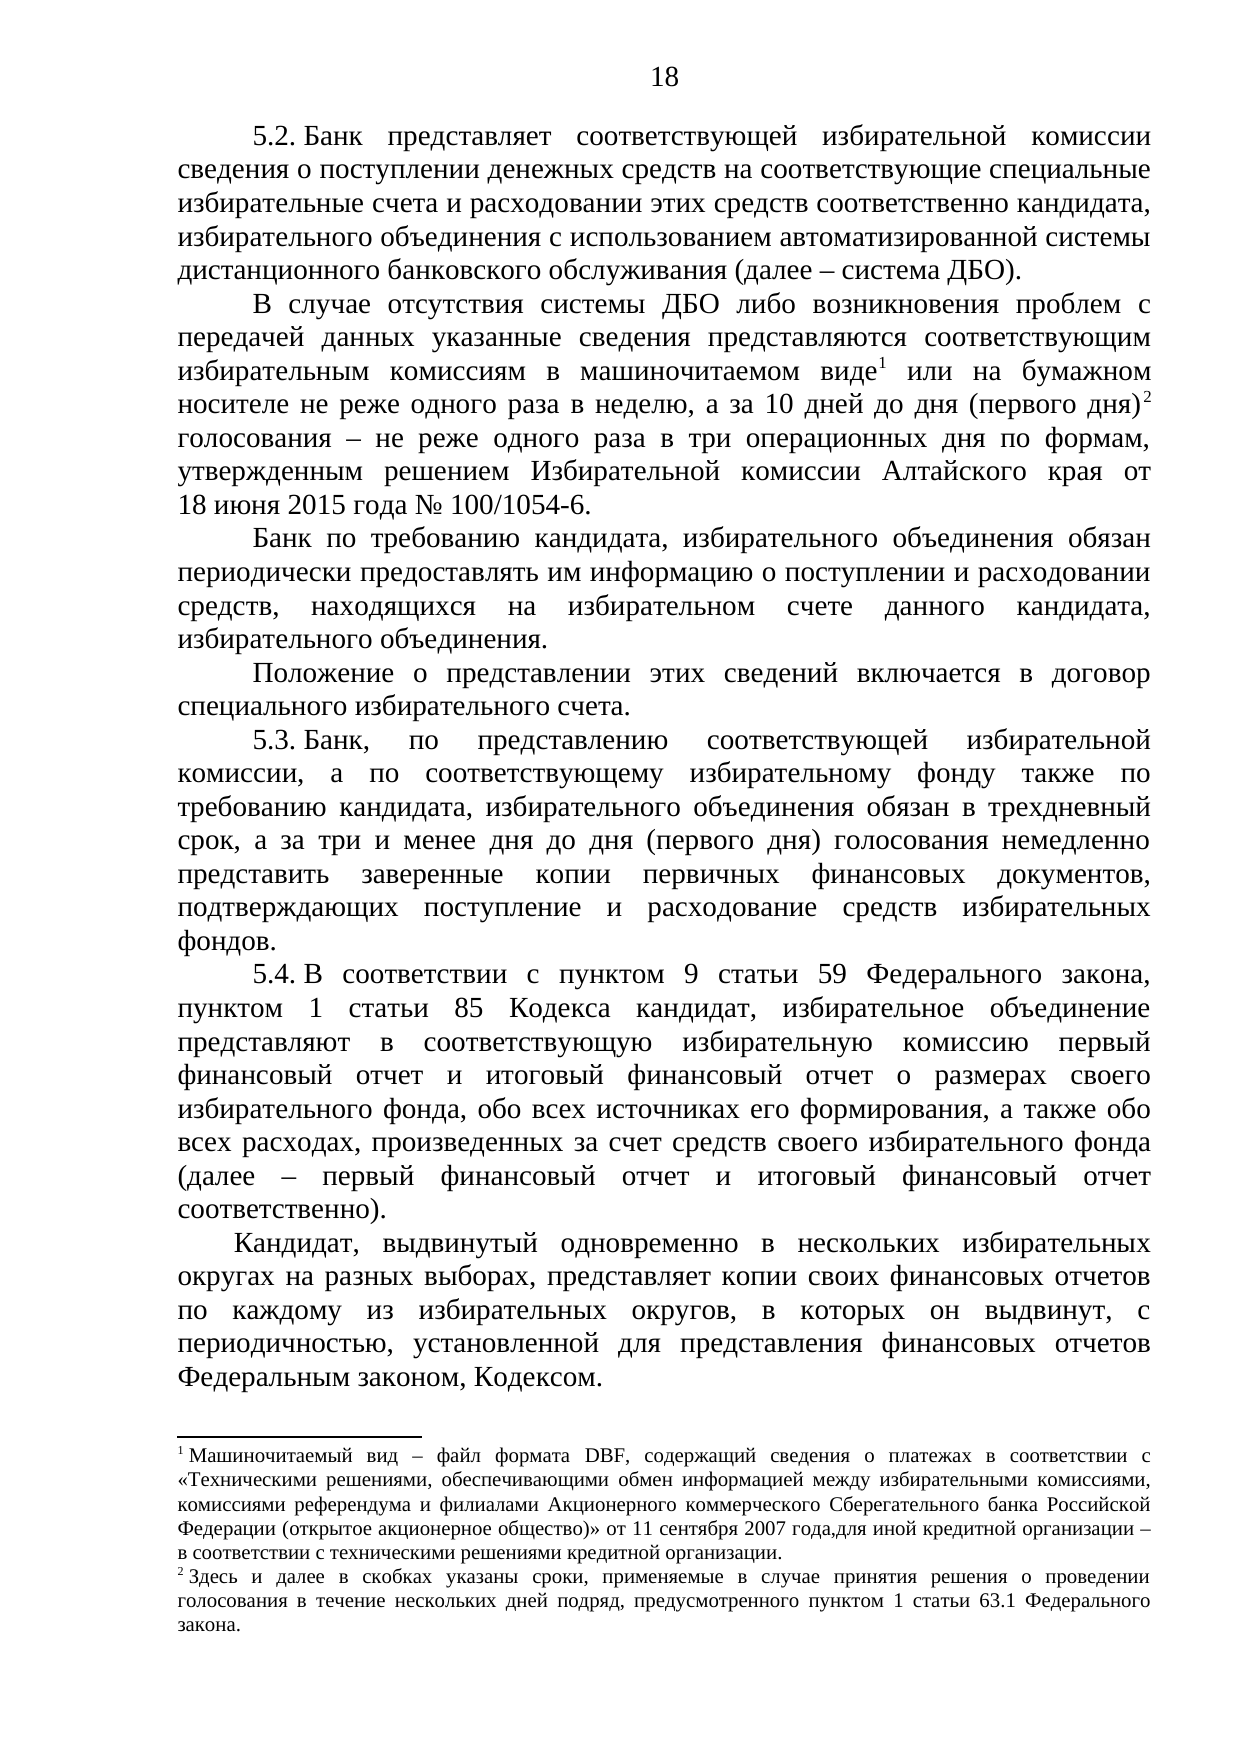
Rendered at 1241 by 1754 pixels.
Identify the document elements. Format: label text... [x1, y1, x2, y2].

text Банк по требованию кандидата, избирательного объединения обязан периодически предоставлять им информацию о поступлении и расходовании средств, находящихся на избирательном счете данного кандидата, избирательного объединения. [177, 521, 1152, 655]
text 5.3. Банк, по представлению соответствующей избирательной комиссии, а по соответствующему избирательному фонду также по требованию кандидата, избирательного объединения обязан в трехдневный срок, а за три и менее дня до дня (первого дня) голосования немедленно представить заверенные копии первичных финансовых документов, подтверждающих поступление и расходование средств избирательных фондов. [177, 722, 1152, 957]
text В случае отсутствия системы ДБО либо возникновения проблем с передачей данных указанные сведения представляются соответствующим избирательным комиссиям в машиночитаемом виде или на бумажном носителе не реже одного раза в неделю, а за 10 дней до дня (первого дня) голосования – не реже одного раза в три операционных дня по формам, утвержденным решением Избирательной комиссии Алтайского края от 18 июня 2015 года № 100/1054-6. [177, 286, 1152, 521]
text 5.2. Банк представляет соответствующей избирательной комиссии сведения о поступлении денежных средств на соответствующие специальные избирательные счета и расходовании этих средств соответственно кандидата, избирательного объединения с использованием автоматизированной системы дистанционного банковского обслуживания (далее – система ДБО). [177, 118, 1152, 286]
text Кандидат, выдвинутый одновременно в нескольких избирательных округах на разных выборах, представляет копии своих финансовых отчетов по каждому из избирательных округов, в которых он выдвинут, с периодичностью, установленной для представления финансовых отчетов Федеральным законом, Кодексом. [177, 1225, 1152, 1393]
text 5.4. В соответствии с пунктом 9 статьи 59 Федерального закона, пунктом 1 статьи 85 Кодекса кандидат, избирательное объединение представляют в соответствующую избирательную комиссию первый финансовый отчет и итоговый финансовый отчет о размерах своего избирательного фонда, обо всех источниках его формирования, а также обо всех расходах, произведенных за счет средств своего избирательного фонда (далее – первый финансовый отчет и итоговый финансовый отчет соответственно). [177, 957, 1152, 1225]
text Положение о представлении этих сведений включается в договор специального избирательного счета. [177, 655, 1152, 722]
